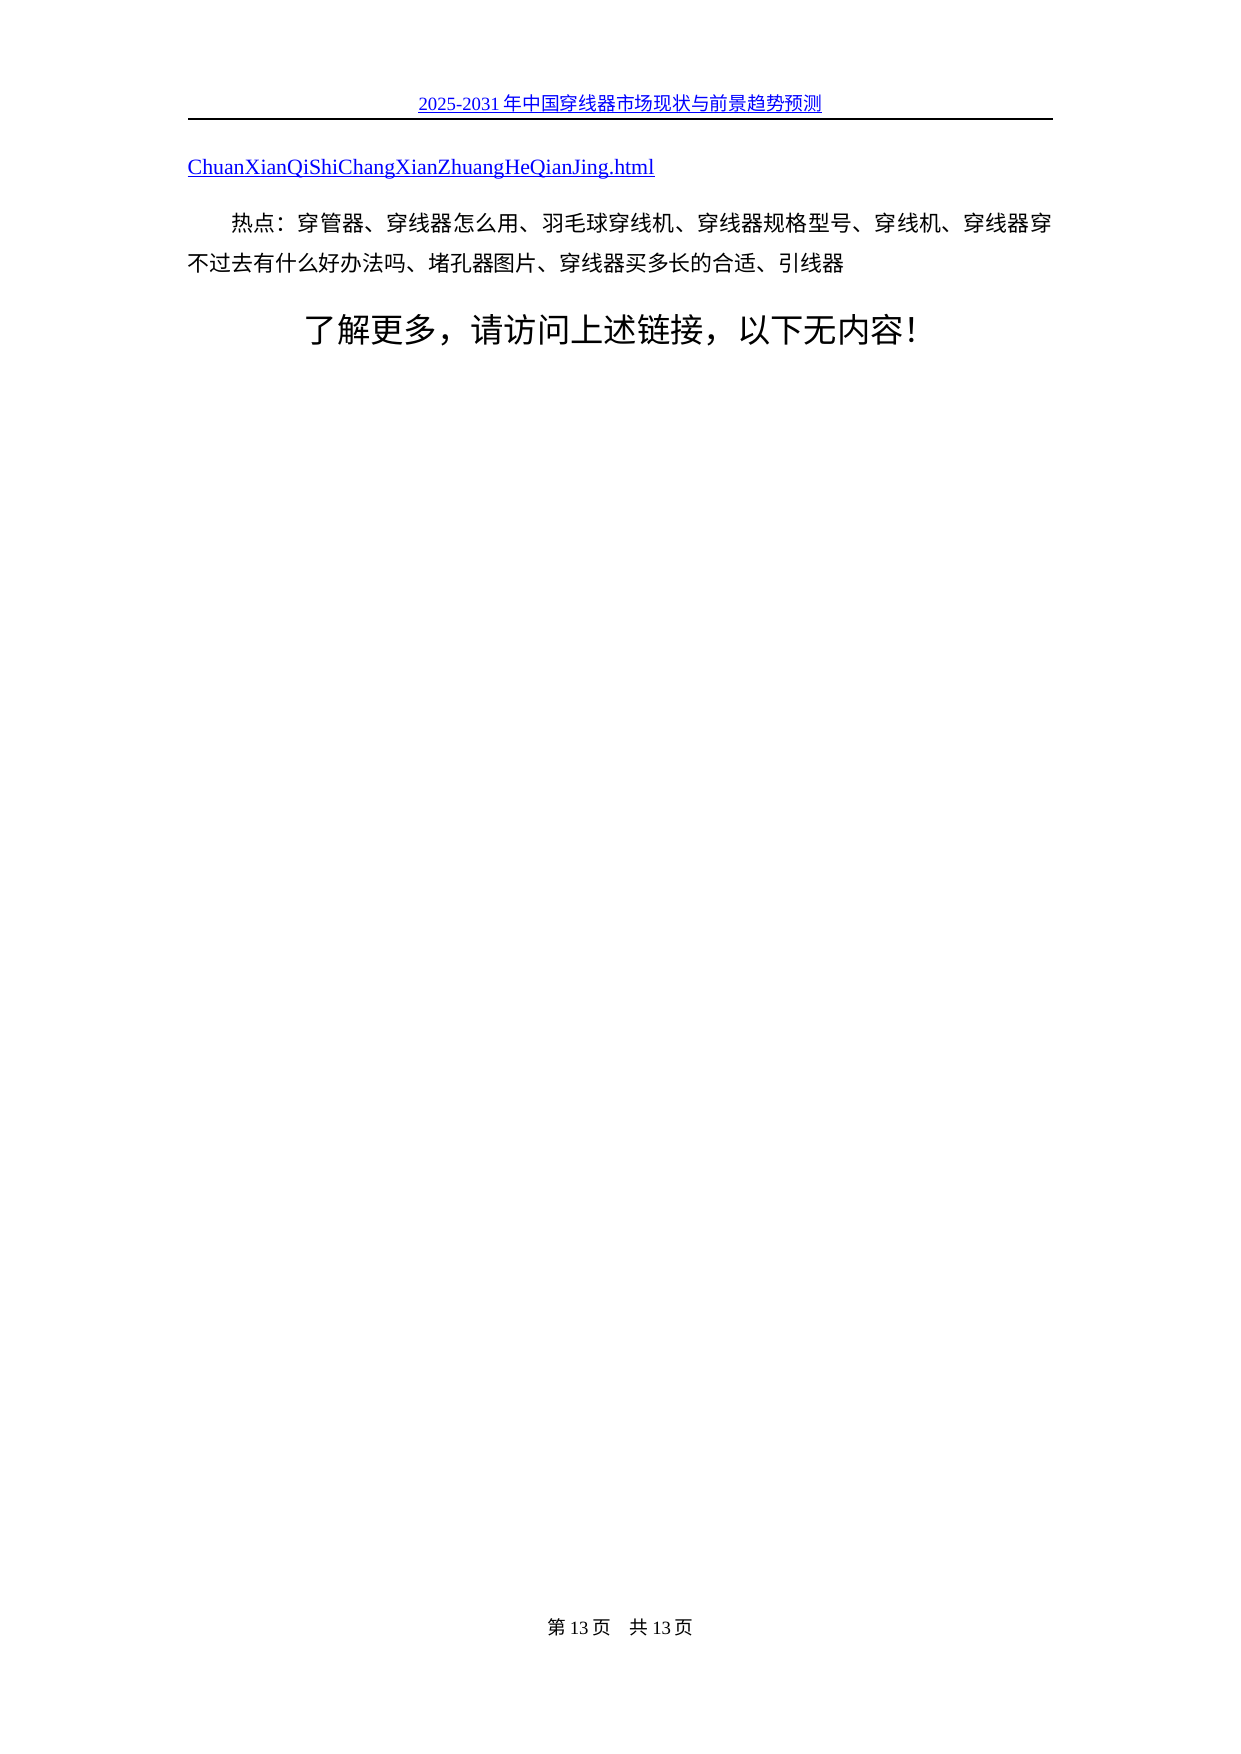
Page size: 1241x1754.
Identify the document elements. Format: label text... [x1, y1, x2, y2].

text 热点：穿管器、穿线器怎么用、羽毛球穿线机、穿线器规格型号、穿线机、穿线器穿不过去有什么好办法吗、堵孔器图片、穿线器买多长的合适、引线器 [187, 205, 1053, 278]
title 了解更多，请访问上述链接，以下无内容！ [187, 296, 1053, 361]
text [187, 150, 1053, 183]
